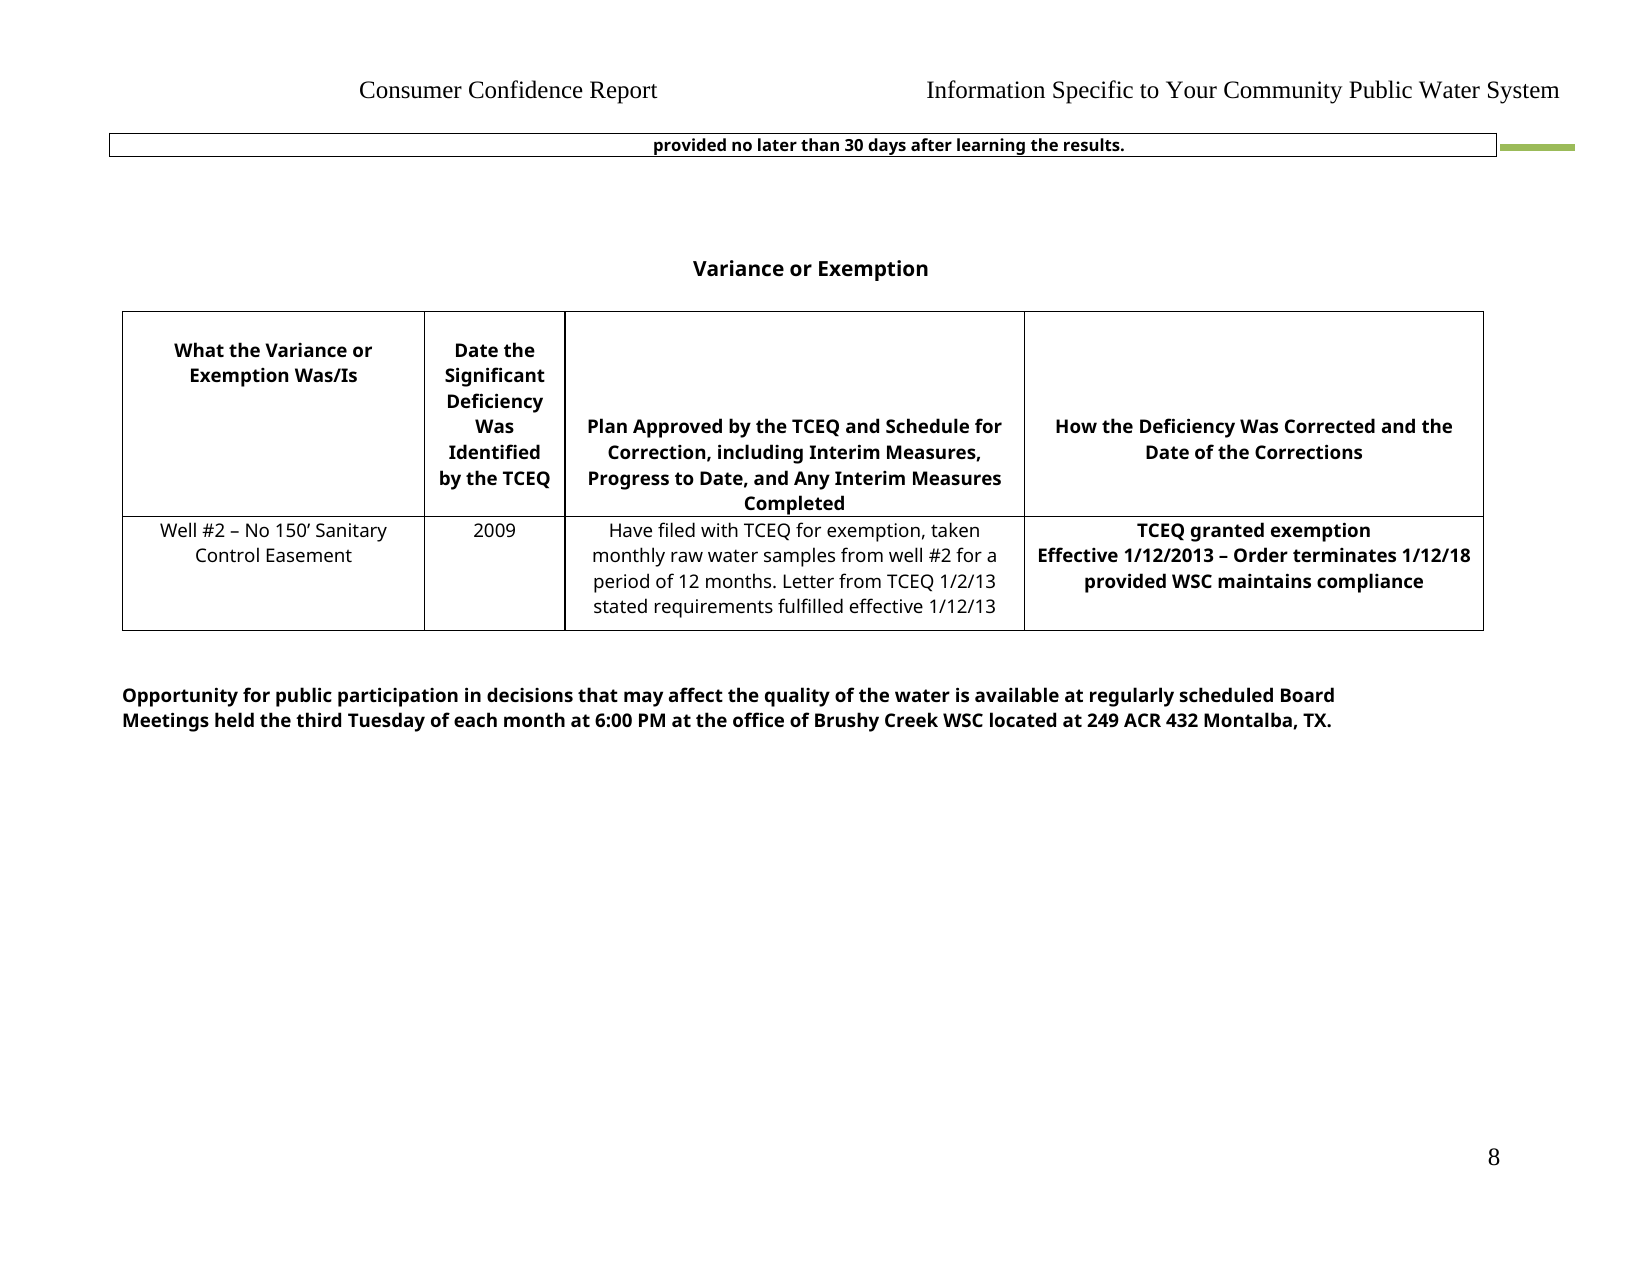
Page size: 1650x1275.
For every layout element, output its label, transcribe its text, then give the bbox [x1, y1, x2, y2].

table_header Date the Significant Deficiency Was Identified by the TCEQ [425, 312, 564, 516]
table_cell Well #2 – No 150’ Sanitary Control Easement [123, 517, 424, 630]
text Opportunity for public participation in decisions that may affect the quality of the water is available at regularly scheduled Board [122, 682, 1500, 708]
table_header How the Deficiency Was Corrected and the Date of the Corrections [1025, 312, 1483, 516]
text Variance or Exemption [122, 254, 1500, 282]
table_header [110, 134, 1496, 156]
table_cell TCEQ granted exemption Effective 1/12/2013 – Order terminates 1/12/18 provided WSC maintains compliance [1025, 517, 1483, 630]
table_header What the Variance or Exemption Was/Is [123, 312, 424, 516]
table_cell 2009 [425, 517, 564, 630]
table_cell Have filed with TCEQ for exemption, taken monthly raw water samples from well #2 for a period of 12 months. Letter from TCEQ 1/2/13 stated requirements fulfilled effective 1/12/13 [566, 517, 1024, 630]
table_header Plan Approved by the TCEQ and Schedule for Correction, including Interim Measures, Progress to Date, and Any Interim Measures Completed [566, 312, 1024, 516]
text Meetings held the third Tuesday of each month at 6:00 PM at the office of Brushy Creek WSC located at 249 ACR 432 Montalba, TX. [122, 708, 1500, 733]
